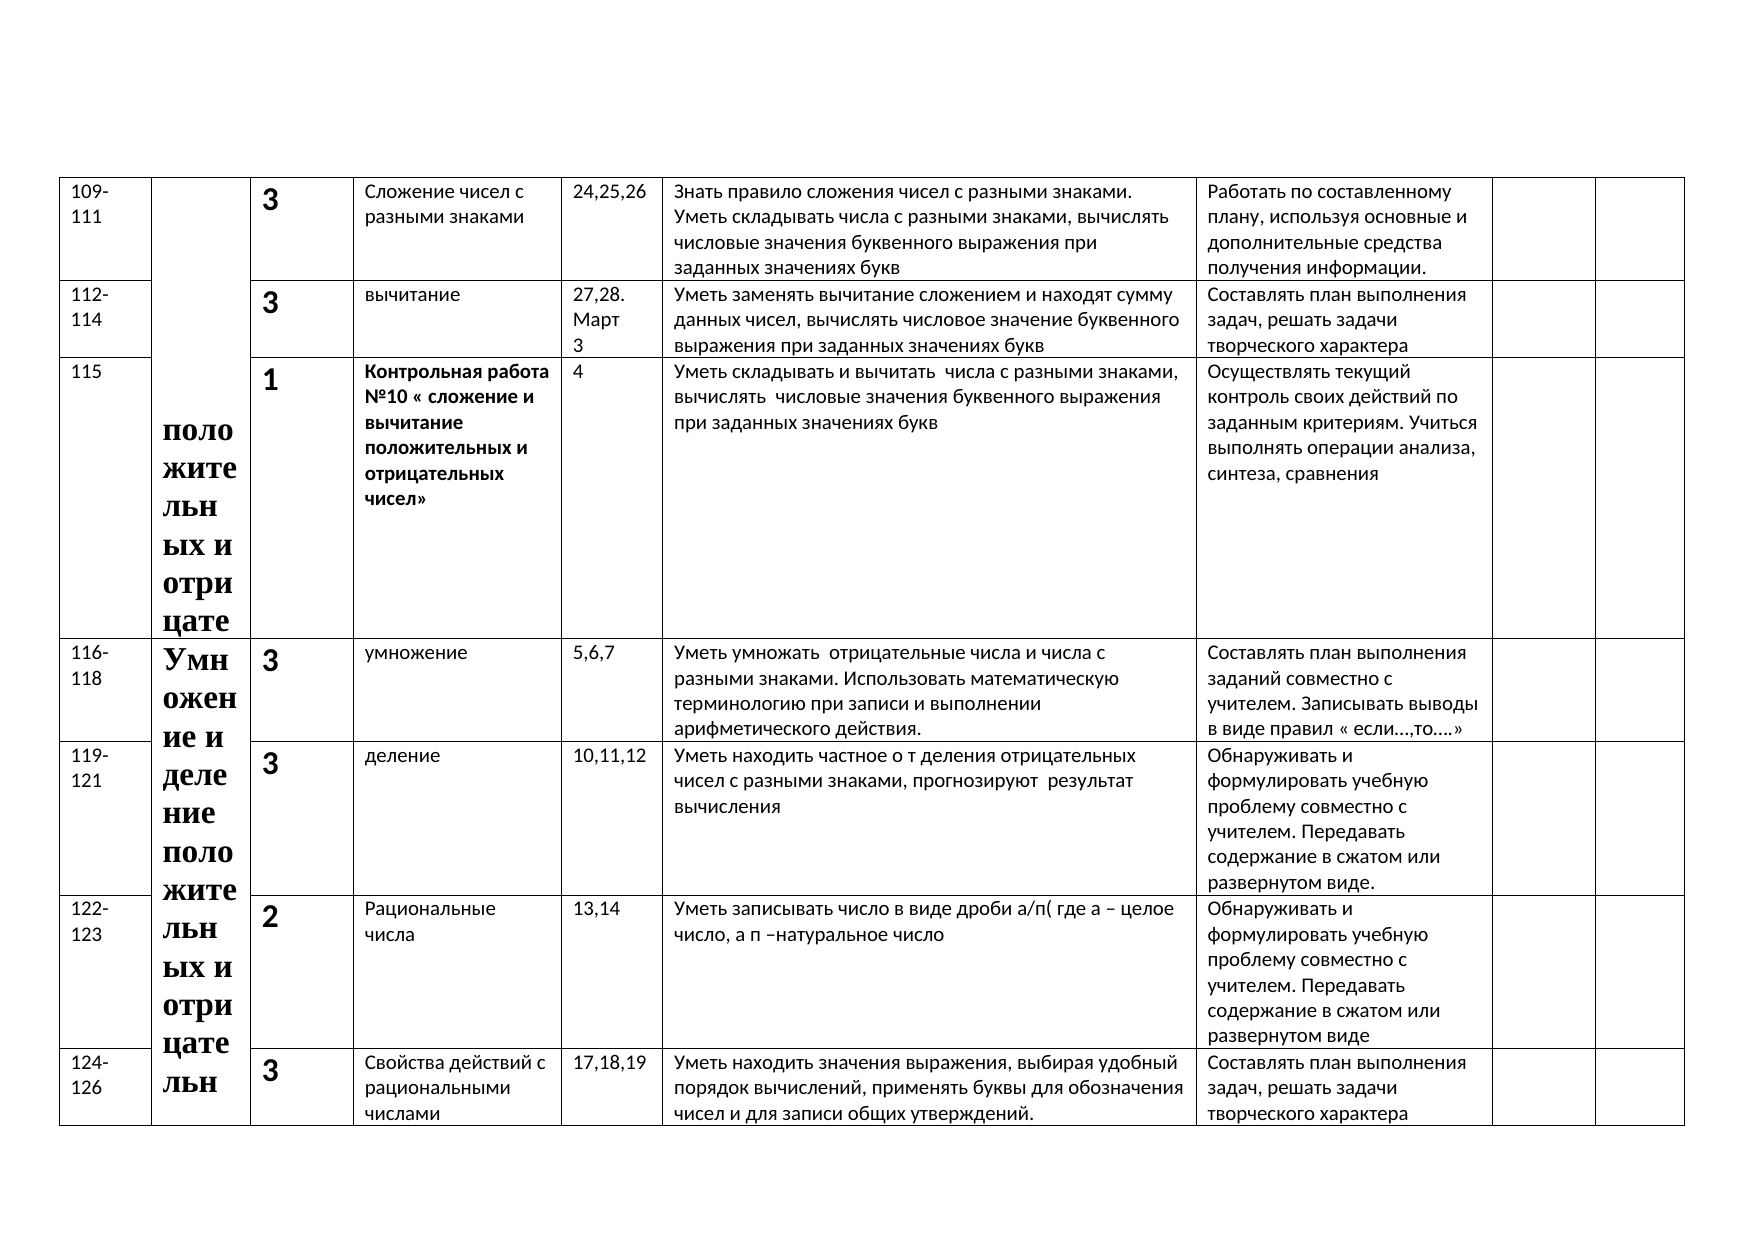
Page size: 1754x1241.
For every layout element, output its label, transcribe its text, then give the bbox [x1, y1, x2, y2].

table_cell Обнаруживать и формулировать учебную проблему совместно с учителем. Передавать содержание в сжатом или развернутом виде. [1197, 742, 1492, 894]
table_cell 119-121 [60, 742, 151, 894]
table_cell Контрольная работа №10 « сложение и вычитание положительных и отрицательных чисел» [354, 358, 561, 638]
table_cell 3 [251, 639, 353, 741]
table_cell Уметь находить частное о т деления отрицательных чисел с разными знаками, прогнозируют результат вычисления [663, 742, 1196, 894]
table_cell [1493, 281, 1595, 357]
table_cell Работать по составленному плану, используя основные и дополнительные средства получения информации. [1197, 178, 1492, 280]
table_cell [1596, 896, 1684, 1048]
table_cell Обнаруживать и формулировать учебную проблему совместно с учителем. Передавать содержание в сжатом или развернутом виде [1197, 896, 1492, 1048]
table_cell [1596, 639, 1684, 741]
table_cell 27,28. Март 3 [562, 281, 662, 357]
table_cell умножение [354, 639, 561, 741]
table_cell Осуществлять текущий контроль своих действий по заданным критериям. Учиться выполнять операции анализа, синтеза, сравнения [1197, 358, 1492, 638]
table_cell Составлять план выполнения заданий совместно с учителем. Записывать выводы в виде правил « если…,то….» [1197, 639, 1492, 741]
table_cell [1596, 358, 1684, 638]
table_cell Составлять план выполнения задач, решать задачи творческого характера [1197, 1049, 1492, 1125]
table_cell Уметь умножать отрицательные числа и числа с разными знаками. Использовать математическую терминологию при записи и выполнении арифметического действия. [663, 639, 1196, 741]
table_cell 17,18,19 [562, 1049, 662, 1125]
table_cell вычитание [354, 281, 561, 357]
table_cell 3 [251, 1049, 353, 1125]
table_cell 109-111 [60, 178, 151, 280]
table_cell 122-123 [60, 896, 151, 1048]
table_cell 112-114 [60, 281, 151, 357]
table_cell [1493, 742, 1595, 894]
table_cell Уметь складывать и вычитать числа с разными знаками, вычислять числовые значения буквенного выражения при заданных значениях букв [663, 358, 1196, 638]
table_cell 124-126 [60, 1049, 151, 1125]
table_cell 1 [251, 358, 353, 638]
table_cell 2 [251, 896, 353, 1048]
table_cell [1493, 639, 1595, 741]
table_cell [1493, 358, 1595, 638]
table_cell 13,14 [562, 896, 662, 1048]
table_cell [1493, 896, 1595, 1048]
table_cell Умножение и деление положительных и отрицательных чисел(12 часов) [152, 639, 250, 1125]
table_cell [1596, 178, 1684, 280]
table_cell [1596, 281, 1684, 357]
table_cell 5,6,7 [562, 639, 662, 741]
table_cell [1493, 1049, 1595, 1125]
table_cell 116-118 [60, 639, 151, 741]
table_cell [1493, 178, 1595, 280]
table_cell 10,11,12 [562, 742, 662, 894]
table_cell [663, 1049, 1196, 1125]
table_cell 4 [562, 358, 662, 638]
table_cell деление [354, 742, 561, 894]
table_cell Знать правило сложения чисел с разными знаками. Уметь складывать числа с разными знаками, вычислять числовые значения буквенного выражения при заданных значениях букв [663, 178, 1196, 280]
table_cell Свойства действий с рациональными числами [354, 1049, 561, 1125]
table_cell 24,25,26 [562, 178, 662, 280]
table_cell Рациональные числа [354, 896, 561, 1048]
table_cell Сложение чисел с разными знаками [354, 178, 561, 280]
table_cell Уметь заменять вычитание сложением и находят сумму данных чисел, вычислять числовое значение буквенного выражения при заданных значениях букв [663, 281, 1196, 357]
table_cell Уметь записывать число в виде дроби а/п( где а – целое число, а п –натуральное число [663, 896, 1196, 1048]
table_cell 3 [251, 178, 353, 280]
table_cell 115 [60, 358, 151, 638]
table_cell Составлять план выполнения задач, решать задачи творческого характера [1197, 281, 1492, 357]
table_cell 3 [251, 281, 353, 357]
table_cell [1596, 1049, 1684, 1125]
table_cell 3 [251, 742, 353, 894]
table_cell [1596, 742, 1684, 894]
